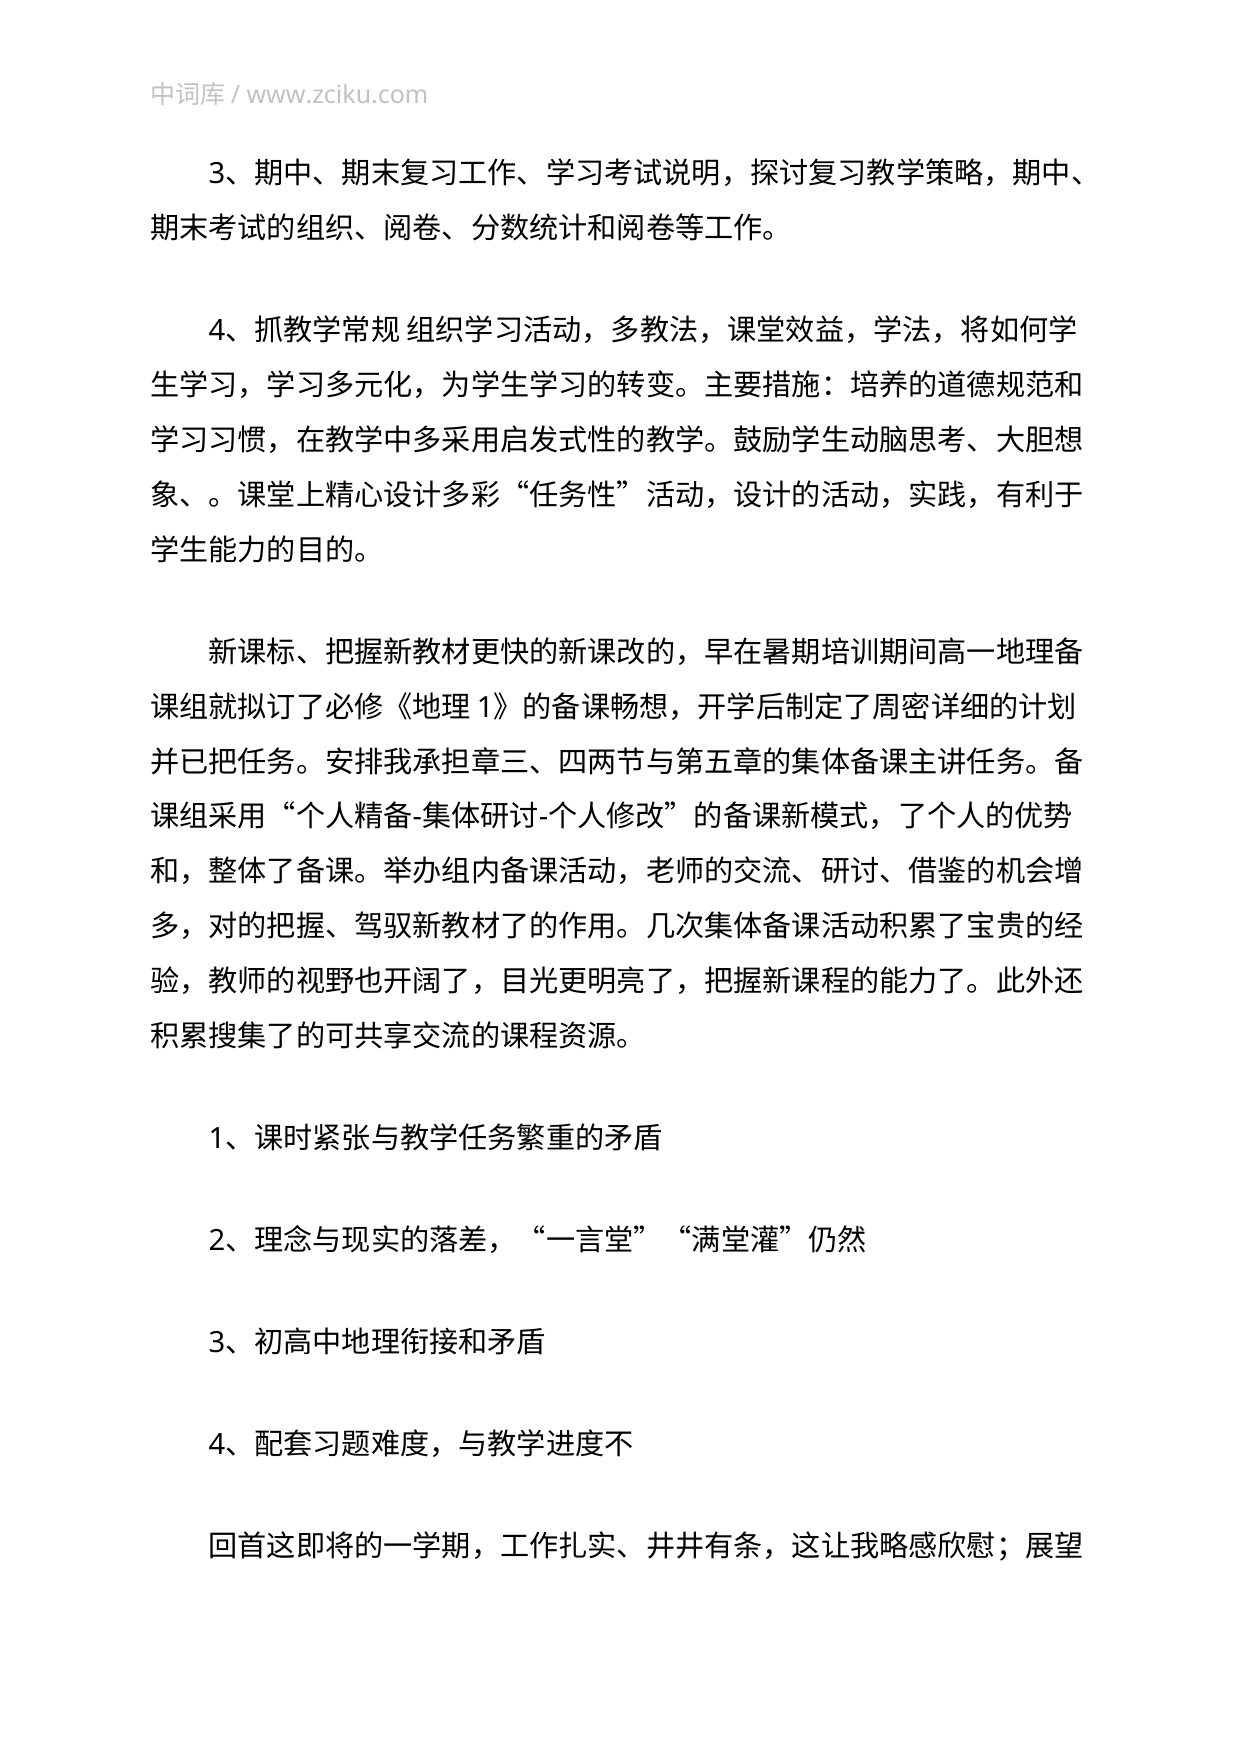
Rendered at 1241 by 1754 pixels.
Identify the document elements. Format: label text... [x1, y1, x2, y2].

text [150, 1522, 1090, 1565]
text 3、期中、期末复习工作、学习考试说明，探讨复习教学策略，期中、期末考试的组织、阅卷、分数统计和阅卷等工作。 [150, 150, 1090, 247]
text 4、配套习题难度，与教学进度不 [150, 1420, 1090, 1463]
text 1、课时紧张与教学任务繁重的矛盾 [150, 1114, 1090, 1157]
text 3、初高中地理衔接和矛盾 [150, 1318, 1090, 1361]
text 新课标、把握新教材更快的新课改的，早在暑期培训期间高一地理备课组就拟订了必修《地理1》的备课畅想，开学后制定了周密详细的计划并已把任务。安排我承担章三、四两节与第五章的集体备课主讲任务。备课组采用“个人精备-集体研讨-个人修改”的备课新模式，了个人的优势和，整体了备课。举办组内备课活动，老师的交流、研讨、借鉴的机会增多，对的把握、驾驭新教材了的作用。几次集体备课活动积累了宝贵的经验，教师的视野也开阔了，目光更明亮了，把握新课程的能力了。此外还积累搜集了的可共享交流的课程资源。 [150, 628, 1090, 1055]
text 2、理念与现实的落差，“一言堂”“满堂灌”仍然 [150, 1216, 1090, 1259]
text 4、抓教学常规 组织学习活动，多教法，课堂效益，学法，将如何学生学习，学习多元化，为学生学习的转变。主要措施：培养的道德规范和学习习惯，在教学中多采用启发式性的教学。鼓励学生动脑思考、大胆想象、。课堂上精心设计多彩“任务性”活动，设计的活动，实践，有利于学生能力的目的。 [150, 307, 1090, 569]
